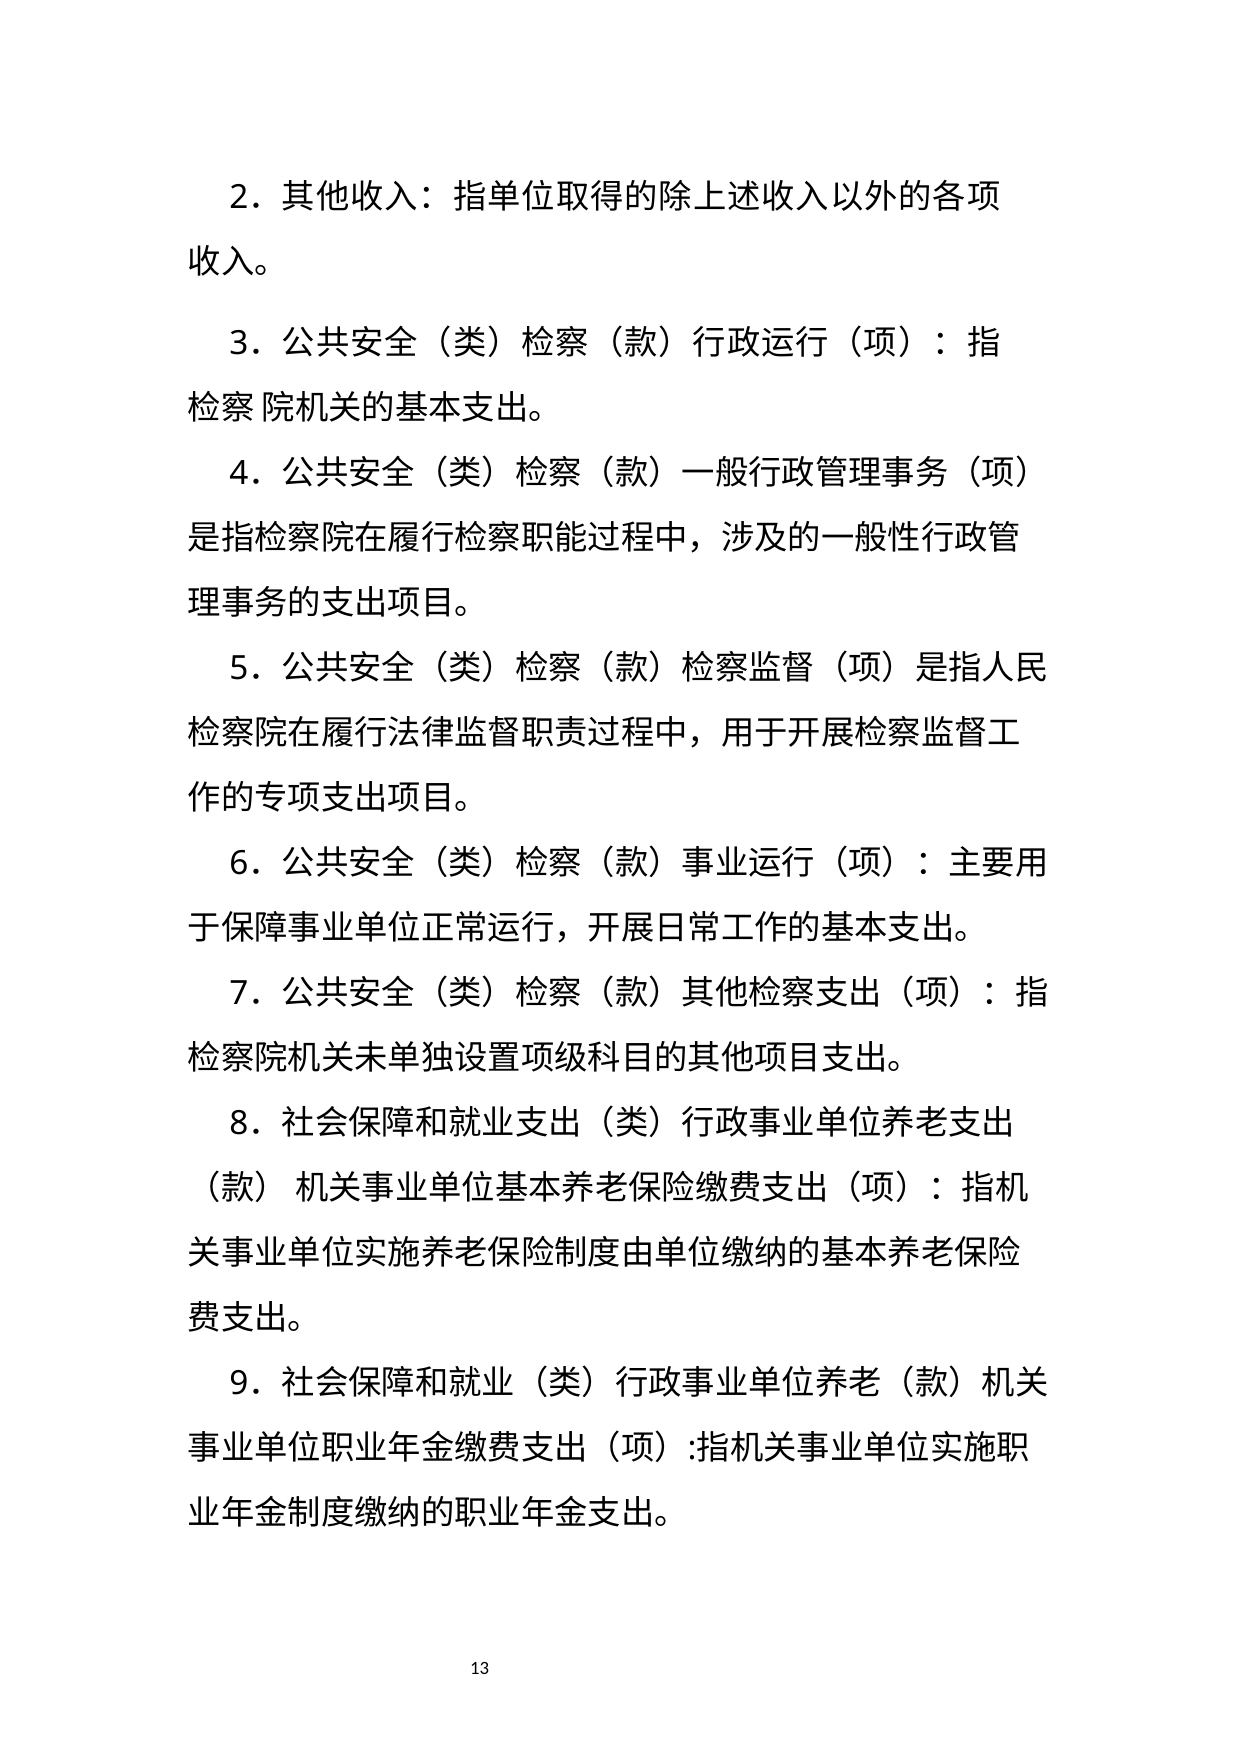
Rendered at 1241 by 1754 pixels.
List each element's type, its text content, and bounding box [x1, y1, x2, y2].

list 公共安全（类）检察（款）检察监督（项）是指人民检察院在履行法律监督职责过程中，用于开展检察监督工作的专项支出项目。 [187, 633, 1053, 828]
list 公共安全（类）检察（款）一般行政管理事务（项）是指检察院在履行检察职能过程中，涉及的一般性行政管理事务的支出项目。 [187, 438, 1053, 633]
list 社会保障和就业（类）行政事业单位养老（款）机关事业单位职业年金缴费支出（项）:指机关事业单位实施职业年金制度缴纳的职业年金支出。 [187, 1348, 1053, 1543]
list 其他收入：指单位取得的除上述收入以外的各项收入。 [187, 162, 1002, 292]
list 公共安全（类）检察（款）其他检察支出（项）：指检察院机关未单独设置项级科目的其他项目支出。 [187, 958, 1053, 1088]
list 公共安全（类）检察（款）事业运行（项）：主要用于保障事业单位正常运行，开展日常工作的基本支出。 [187, 828, 1053, 958]
list 公共安全（类）检察（款）行政运行（项）：指检察 院机关的基本支出。 [187, 308, 1002, 438]
list 社会保障和就业支出（类）行政事业单位养老支出（款） 机关事业单位基本养老保险缴费支出（项）：指机关事业单位实施养老保险制度由单位缴纳的基本养老保险费支出。 [187, 1088, 1053, 1348]
